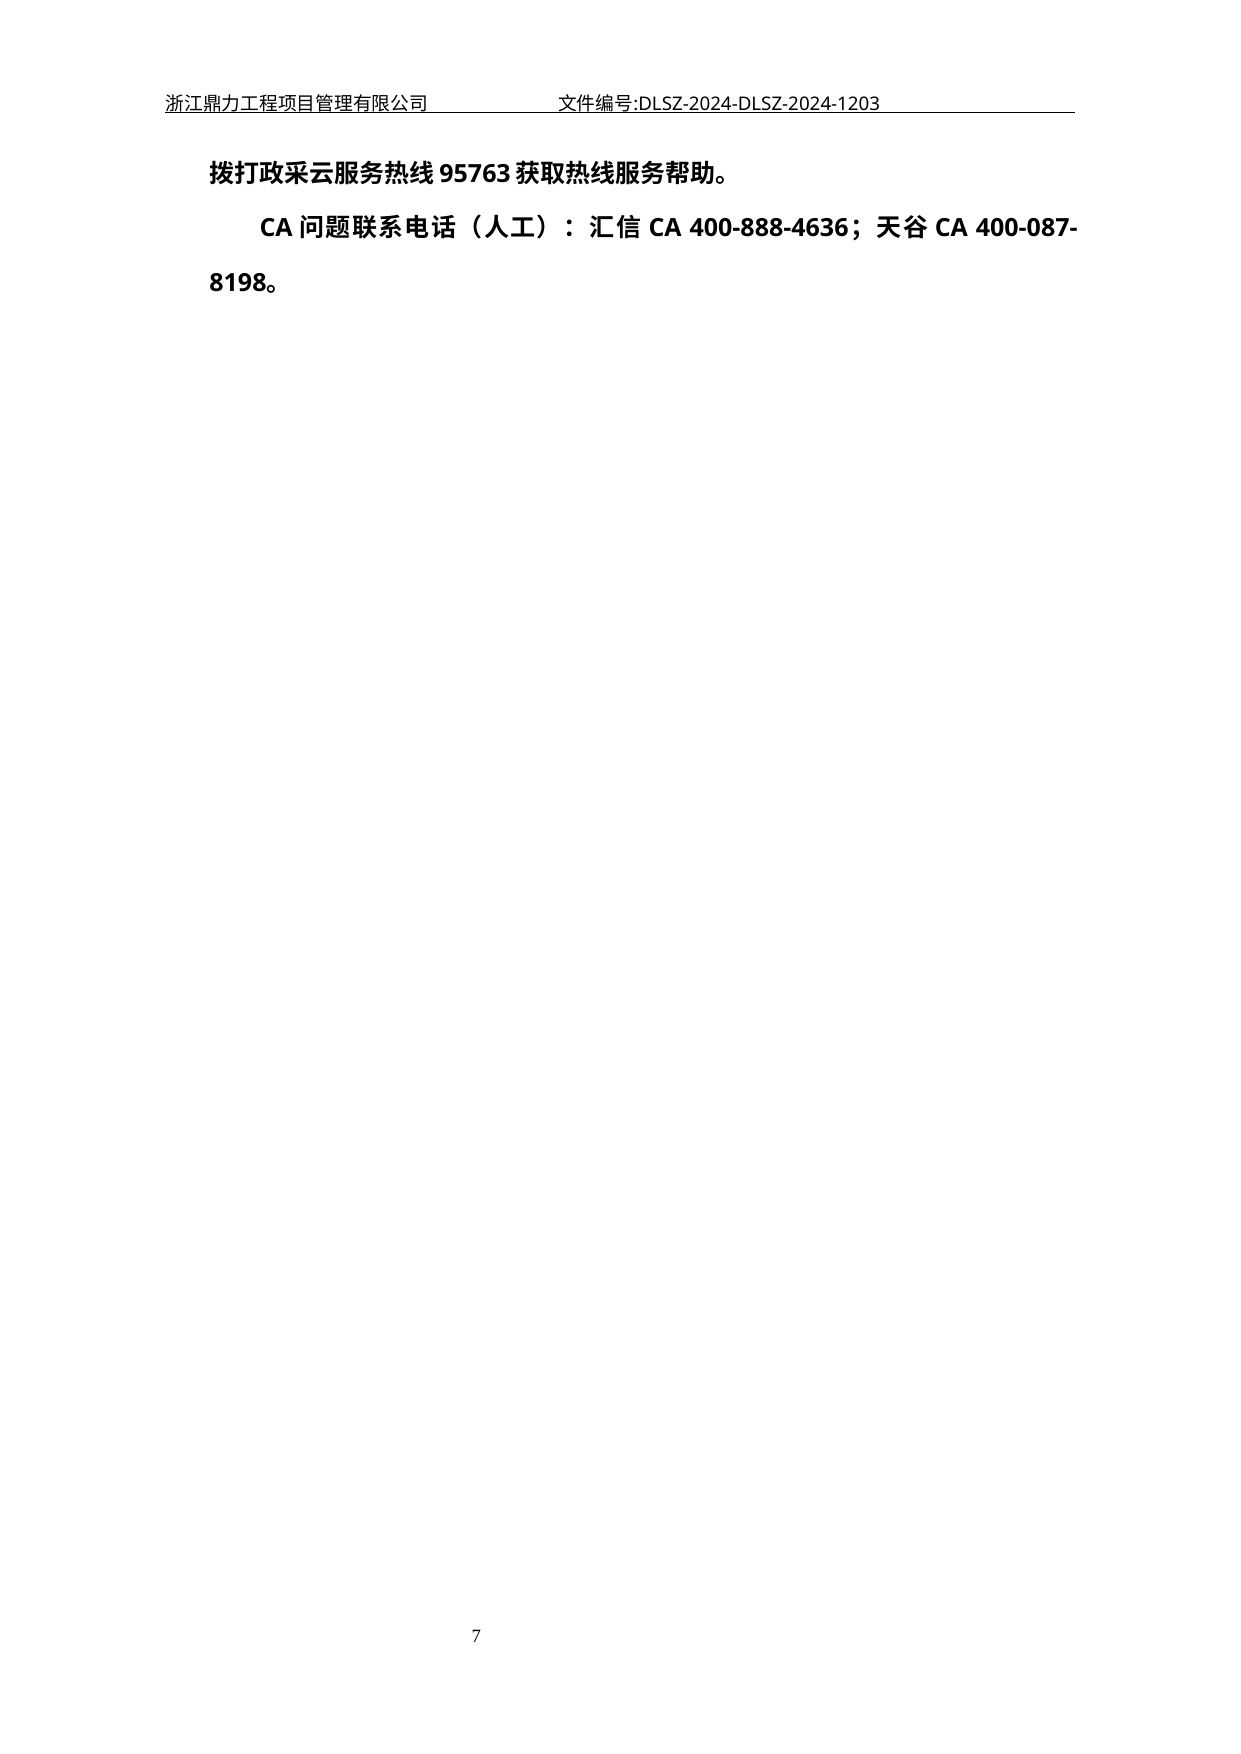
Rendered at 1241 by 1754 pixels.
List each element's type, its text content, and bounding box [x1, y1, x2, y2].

text CA问题联系电话（人工）：汇信CA 400-888-4636；天谷CA 400-087-8198。 [209, 208, 1078, 298]
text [209, 153, 1078, 190]
